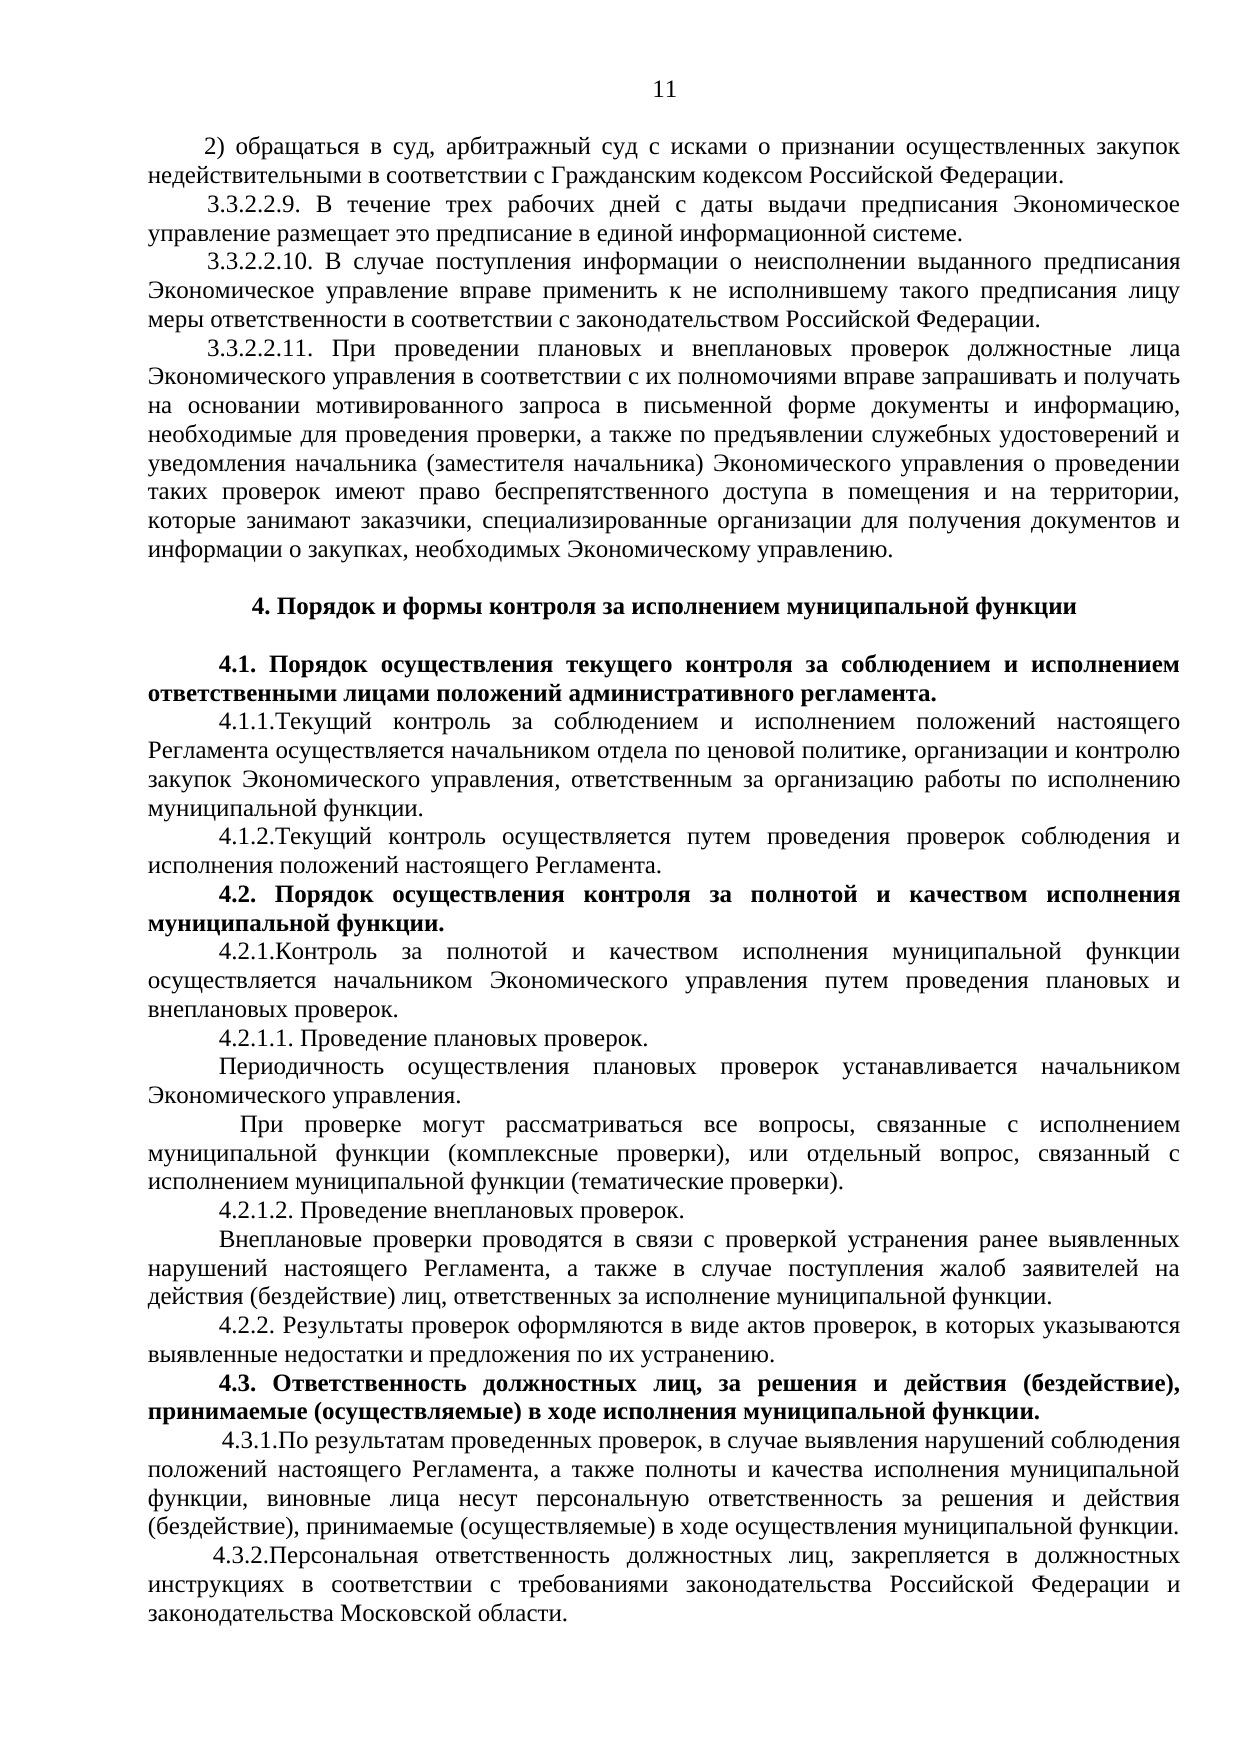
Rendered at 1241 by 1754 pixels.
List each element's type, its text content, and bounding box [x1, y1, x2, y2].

text 4.2.1.1. Проведение плановых проверок. [148, 1023, 1181, 1051]
text 3.3.2.2.10. В случае поступления информации о неисполнении выданного предписания Экономическое управление вправе применить к не исполнившему такого предписания лицу меры ответственности в соответствии с законодательством Российской Федерации. [148, 246, 1181, 333]
text 4.1. Порядок осуществления текущего контроля за соблюдением и исполнением ответственными лицами положений административного регламента. [148, 649, 1181, 706]
text Внеплановые проверки проводятся в связи с проверкой устранения ранее выявленных нарушений настоящего Регламента, а также в случае поступления жалоб заявителей на действия (бездействие) лиц, ответственных за исполнение муниципальной функции. [148, 1224, 1181, 1310]
text Периодичность осуществления плановых проверок устанавливается начальником Экономического управления. [148, 1051, 1181, 1109]
text 4.3.1.По результатам проведенных проверок, в случае выявления нарушений соблюдения положений настоящего Регламента, а также полноты и качества исполнения муниципальной функции, виновные лица несут персональную ответственность за решения и действия (бездействие), принимаемые (осуществляемые) в ходе осуществления муниципальной функции. [148, 1425, 1181, 1540]
text При проверке могут рассматриваться все вопросы, связанные с исполнением муниципальной функции (комплексные проверки), или отдельный вопрос, связанный с исполнением муниципальной функции (тематические проверки). [148, 1109, 1181, 1195]
text 4.2.2. Результаты проверок оформляются в виде актов проверок, в которых указываются выявленные недостатки и предложения по их устранению. [148, 1310, 1181, 1368]
text 4.3. Ответственность должностных лиц, за решения и действия (бездействие), принимаемые (осуществляемые) в ходе исполнения муниципальной функции. [148, 1368, 1181, 1425]
text 3.3.2.2.9. В течение трех рабочих дней с даты выдачи предписания Экономическое управление размещает это предписание в единой информационной системе. [148, 189, 1181, 246]
list 4. Порядок и формы контроля за исполнением муниципальной функции [148, 591, 1181, 620]
text 2) обращаться в суд, арбитражный суд с исками о признании осуществленных закупок недействительными в соответствии с Гражданским кодексом Российской Федерации. [148, 131, 1181, 189]
text 4.2. Порядок осуществления контроля за полнотой и качеством исполнения муниципальной функции. [148, 879, 1181, 936]
text 3.3.2.2.11. При проведении плановых и внеплановых проверок должностные лица Экономического управления в соответствии с их полномочиями вправе запрашивать и получать на основании мотивированного запроса в письменной форме документы и информацию, необходимые для проведения проверки, а также по предъявлении служебных удостоверений и уведомления начальника (заместителя начальника) Экономического управления о проведении таких проверок имеют право беспрепятственного доступа в помещения и на территории, которые занимают заказчики, специализированные организации для получения документов и информации о закупках, необходимых Экономическому управлению. [148, 333, 1181, 563]
text 4.2.1.Контроль за полнотой и качеством исполнения муниципальной функции осуществляется начальником Экономического управления путем проведения плановых и внеплановых проверок. [148, 936, 1181, 1023]
text 4.1.2.Текущий контроль осуществляется путем проведения проверок соблюдения и исполнения положений настоящего Регламента. [148, 821, 1181, 879]
text 4.3.2.Персональная ответственность должностных лиц, закрепляется в должностных инструкциях в соответствии с требованиями законодательства Российской Федерации и законодательства Московской области. [148, 1540, 1181, 1626]
text 4.2.1.2. Проведение внеплановых проверок. [148, 1195, 1181, 1224]
text 4.1.1.Текущий контроль за соблюдением и исполнением положений настоящего Регламента осуществляется начальником отдела по ценовой политике, организации и контролю закупок Экономического управления, ответственным за организацию работы по исполнению муниципальной функции. [148, 706, 1181, 821]
